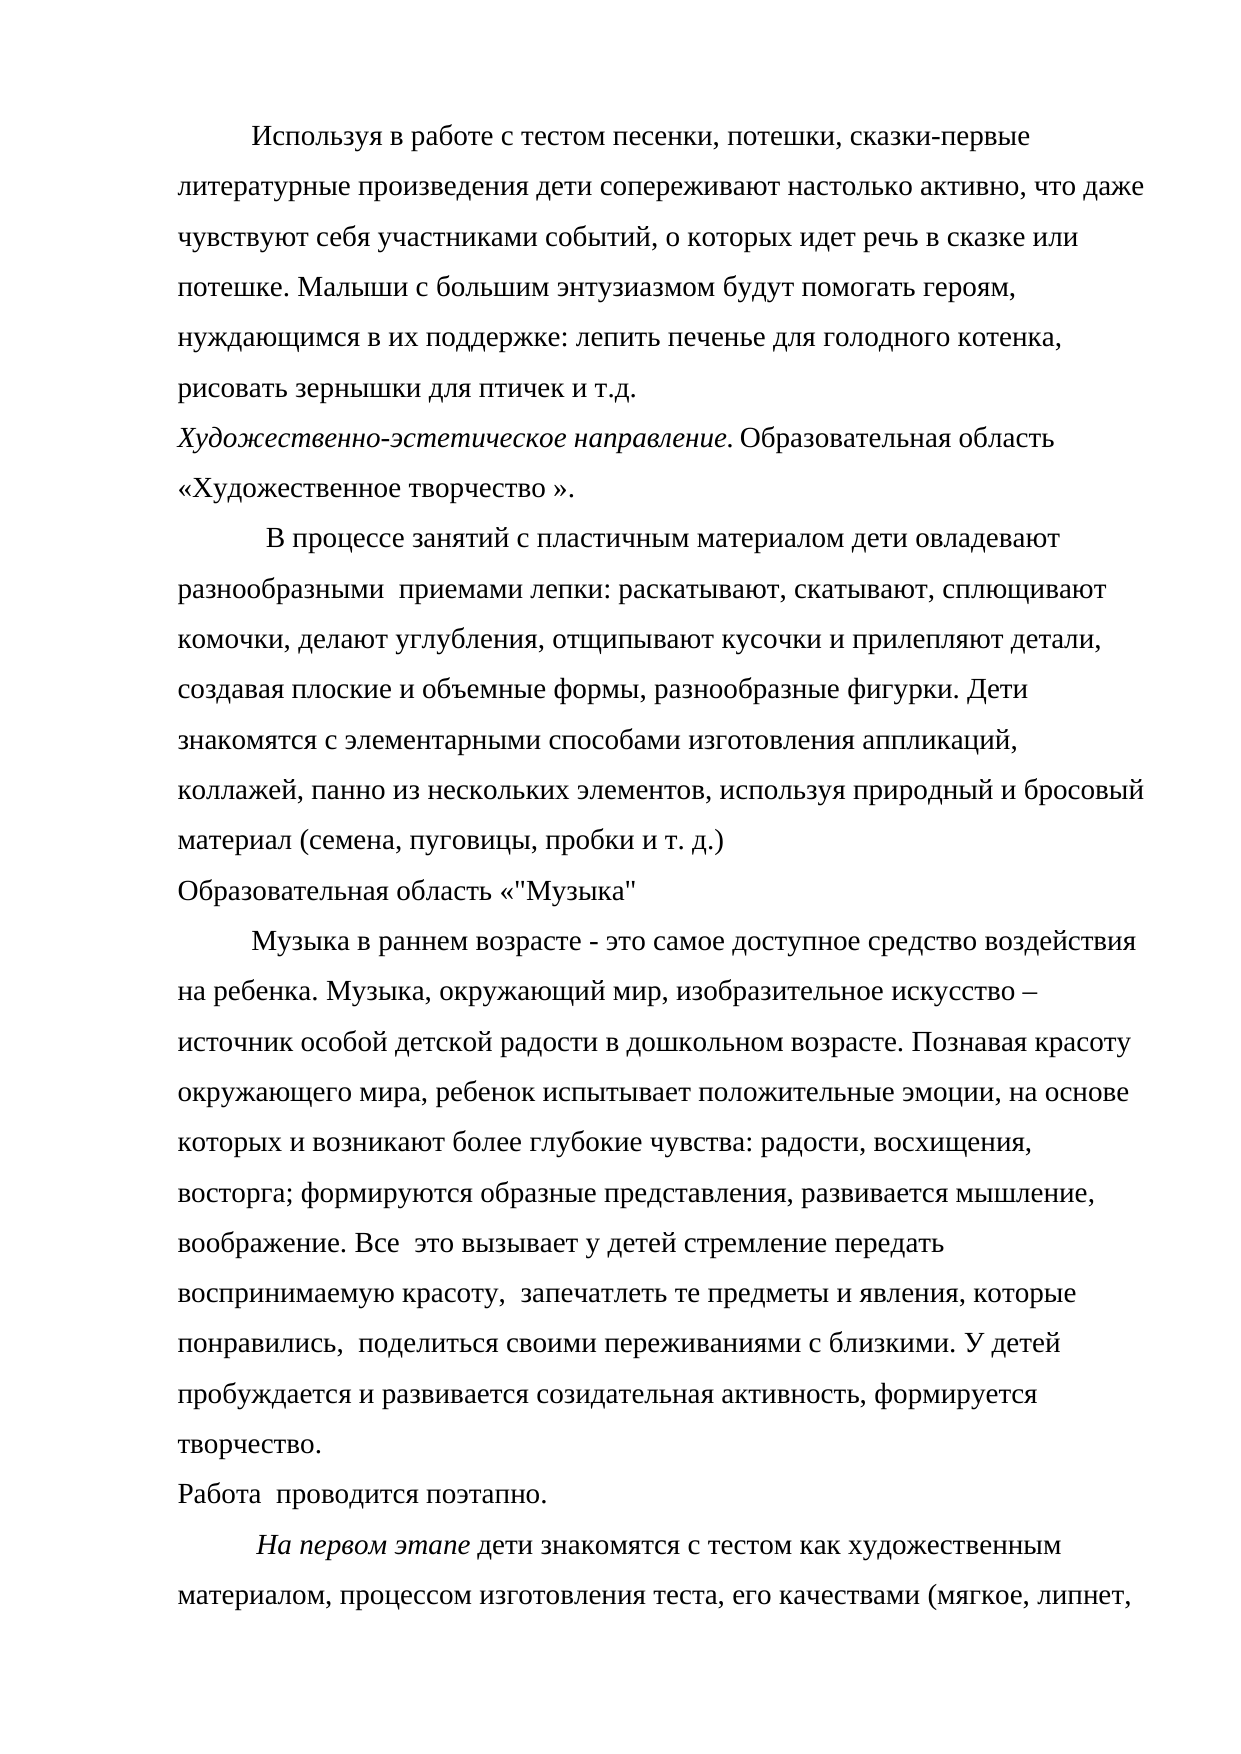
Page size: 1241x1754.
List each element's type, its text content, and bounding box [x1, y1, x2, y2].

text Работа проводится поэтапно. [177, 1477, 1152, 1510]
text Образовательная область «"Музыка" [177, 873, 1152, 906]
text Художественно-эстетическое направление. Образовательная область «Художественное творчество ». [177, 420, 1152, 504]
text Используя в работе с тестом песенки, потешки, сказки-первые литературные произведения дети сопереживают настолько активно, что даже чувствуют себя участниками событий, о которых идет речь в сказке или потешке. Малыши с большим энтузиазмом будут помогать героям, нуждающимся в их поддержке: лепить печенье для голодного котенка, рисовать зернышки для птичек и т.д. [177, 118, 1152, 403]
text Музыка в раннем возрасте - это самое доступное средство воздействия на ребенка. Музыка, окружающий мир, изобразительное искусство – источник особой детской радости в дошкольном возрасте. Познавая красоту окружающего мира, ребенок испытывает положительные эмоции, на основе которых и возникают более глубокие чувства: радости, восхищения, восторга; формируются образные представления, развивается мышление, воображение. Все это вызывает у детей стремление передать воспринимаемую красоту, запечатлеть те предметы и явления, которые понравились, поделиться своими переживаниями с близкими. У детей пробуждается и развивается созидательная активность, формируется творчество. [177, 923, 1152, 1460]
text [177, 1527, 1152, 1611]
text В процессе занятий с пластичным материалом дети овладевают разнообразными приемами лепки: раскатывают, скатывают, сплющивают комочки, делают углубления, отщипывают кусочки и прилепляют детали, создавая плоские и объемные формы, разнообразные фигурки. Дети знакомятся с элементарными способами изготовления аппликаций, коллажей, панно из нескольких элементов, используя природный и бросовый материал (семена, пуговицы, пробки и т. д.) [177, 521, 1152, 856]
